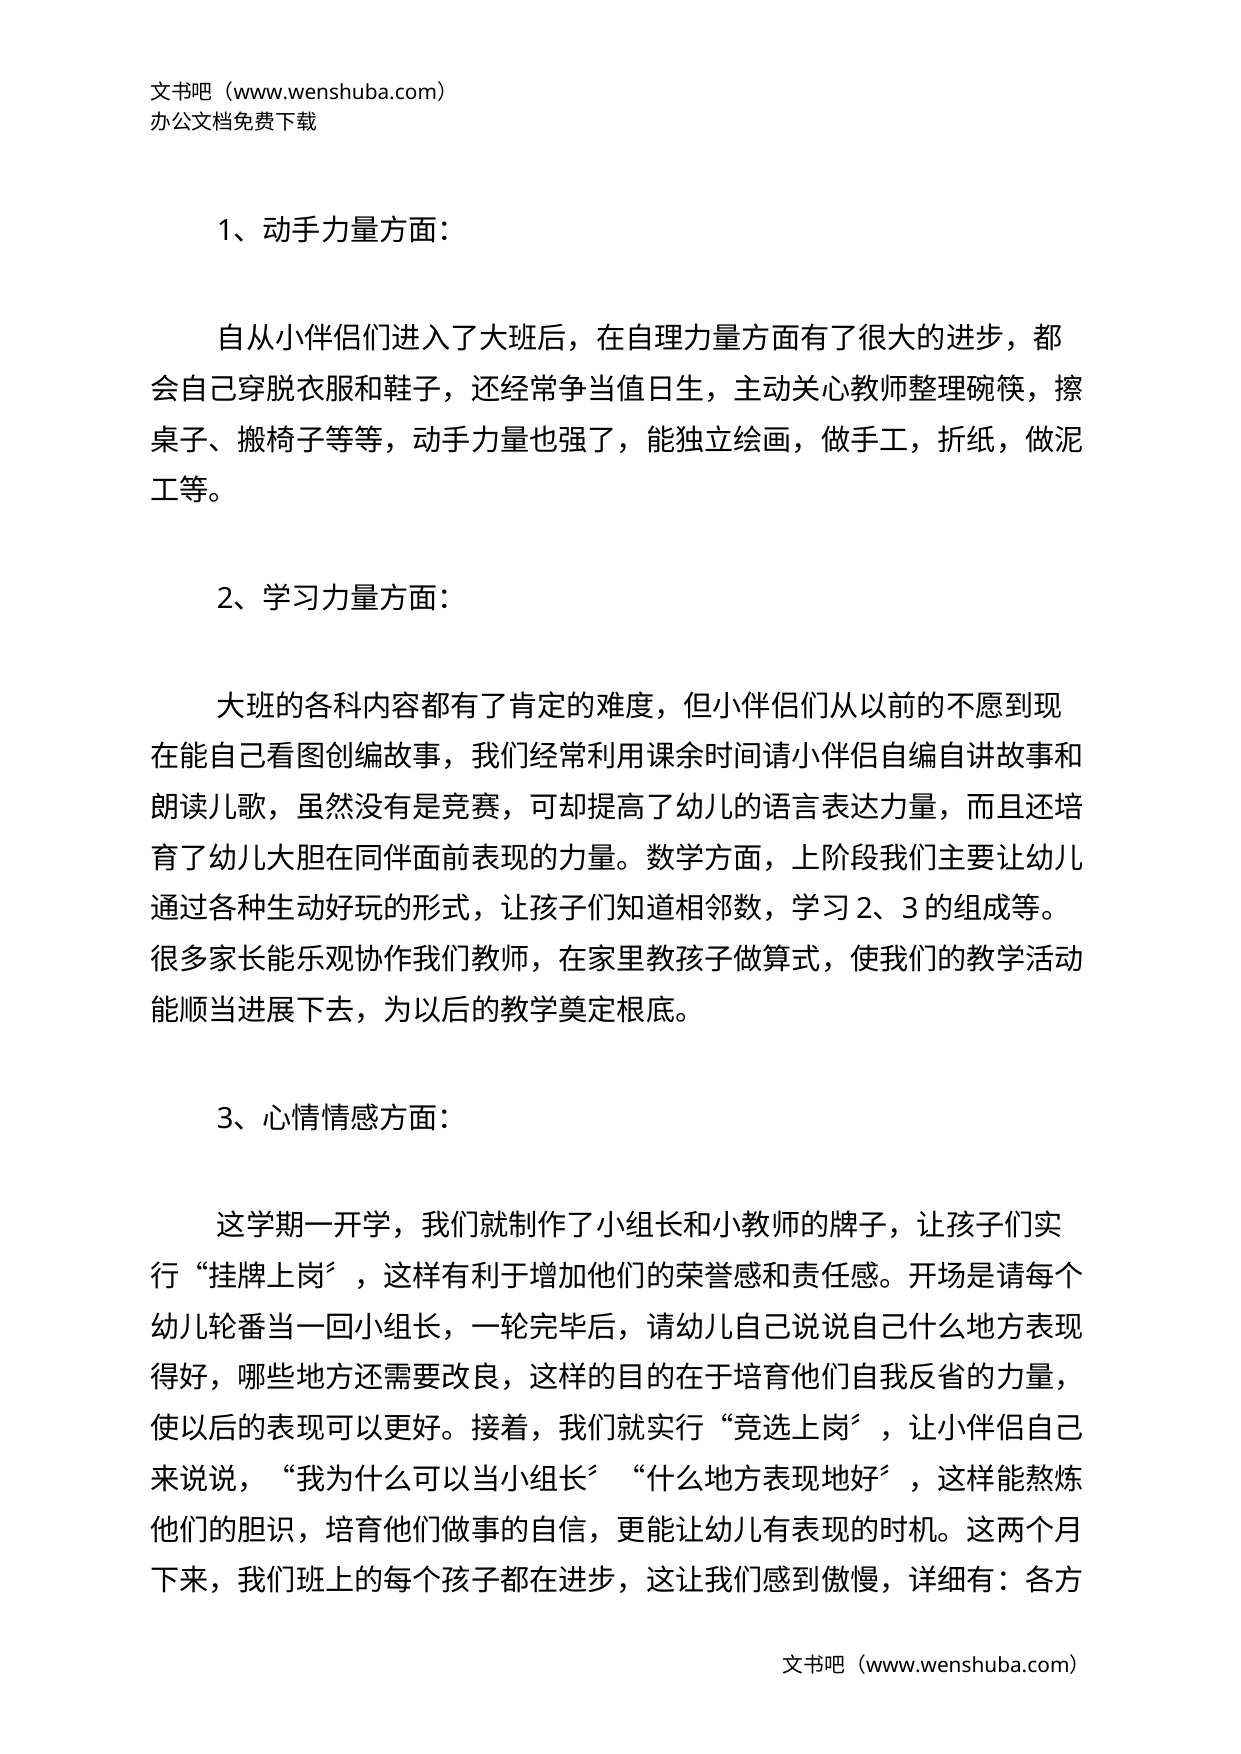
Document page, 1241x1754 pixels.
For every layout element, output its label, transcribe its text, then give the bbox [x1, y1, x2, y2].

text 1、动手力量方面： [150, 207, 1090, 249]
text 自从小伴侣们进入了大班后，在自理力量方面有了很大的进步，都会自己穿脱衣服和鞋子，还经常争当值日生，主动关心教师整理碗筷，擦桌子、搬椅子等等，动手力量也强了，能独立绘画，做手工，折纸，做泥工等。 [150, 314, 1090, 509]
text 2、学习力量方面： [150, 574, 1090, 617]
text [150, 1202, 1090, 1599]
text 大班的各科内容都有了肯定的难度，但小伴侣们从以前的不愿到现在能自己看图创编故事，我们经常利用课余时间请小伴侣自编自讲故事和朗读儿歌，虽然没有是竞赛，可却提高了幼儿的语言表达力量，而且还培育了幼儿大胆在同伴面前表现的力量。数学方面，上阶段我们主要让幼儿通过各种生动好玩的形式，让孩子们知道相邻数，学习2、3的组成等。很多家长能乐观协作我们教师，在家里教孩子做算式，使我们的教学活动能顺当进展下去，为以后的教学奠定根底。 [150, 682, 1090, 1029]
text 3、心情情感方面： [150, 1094, 1090, 1137]
